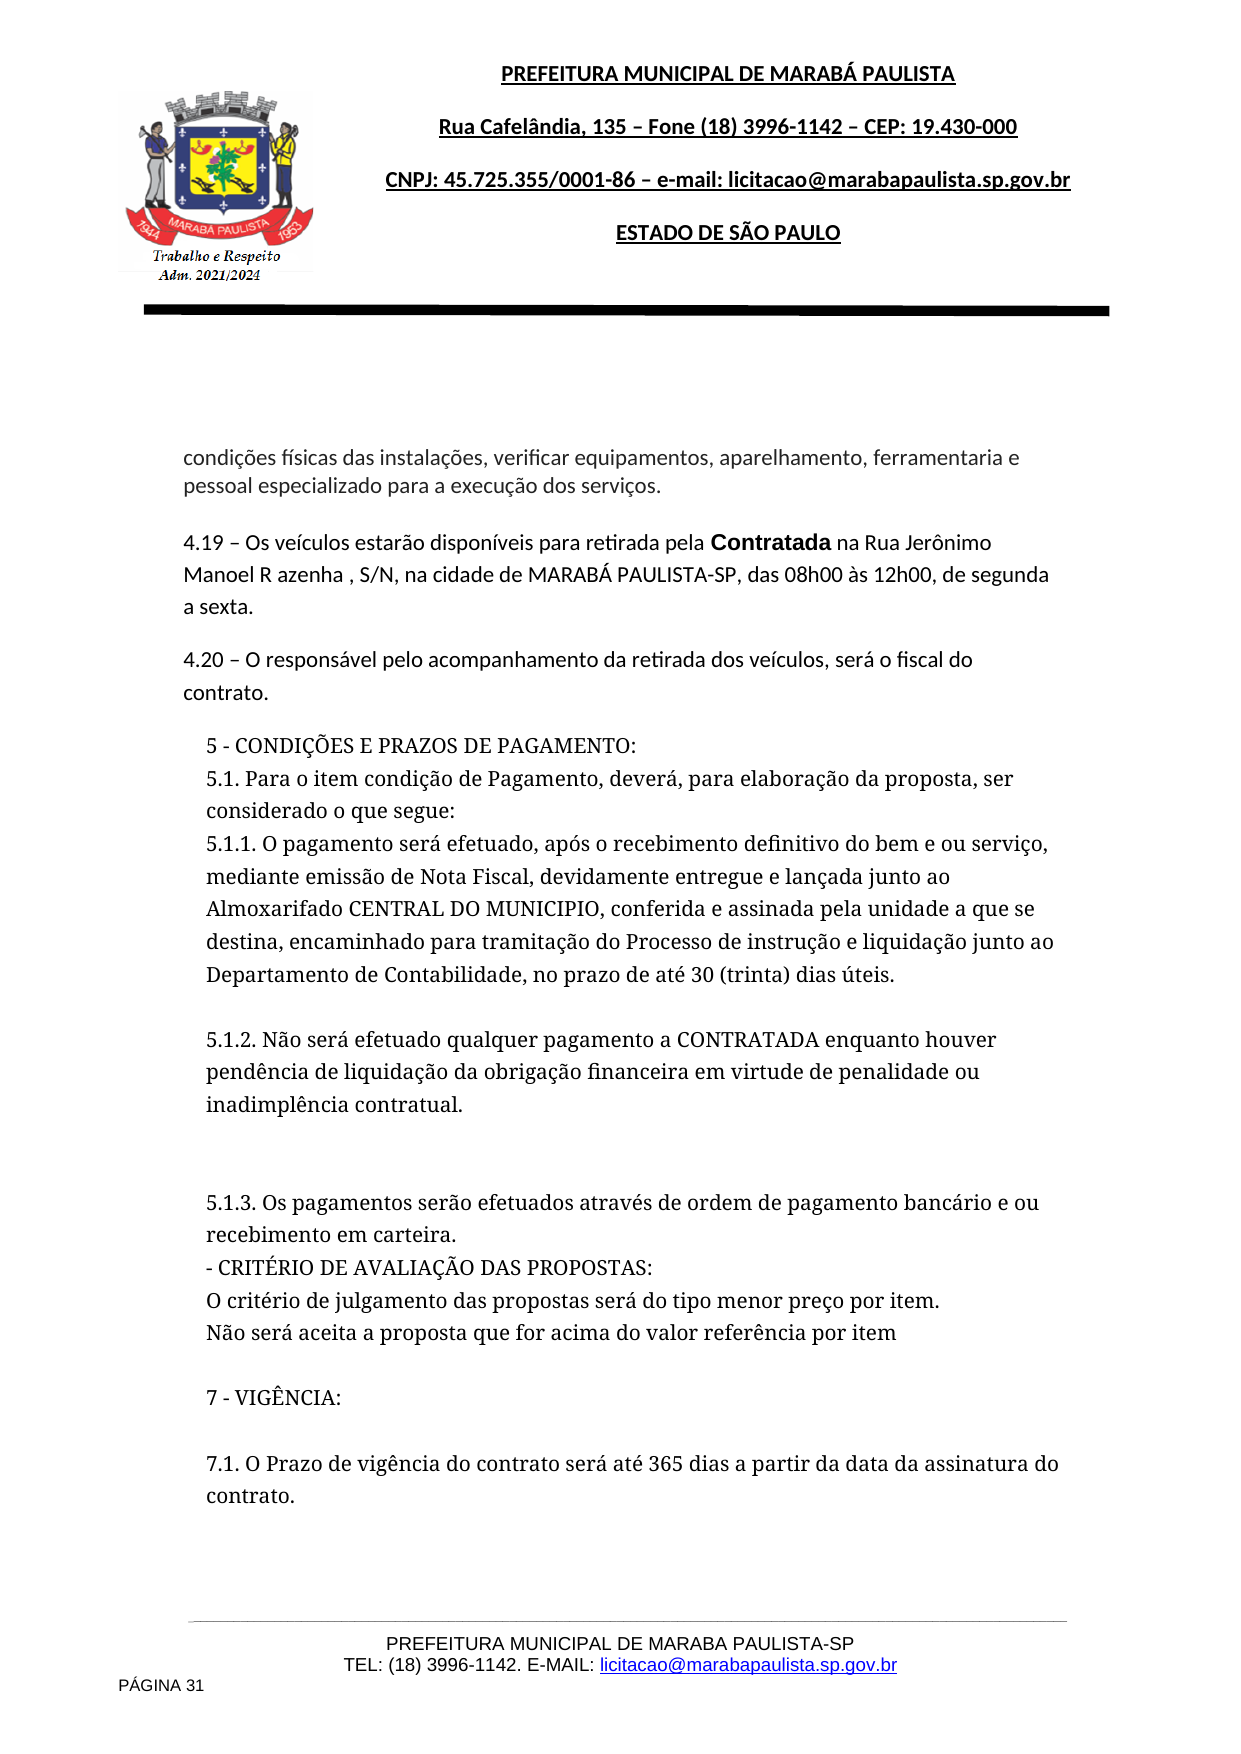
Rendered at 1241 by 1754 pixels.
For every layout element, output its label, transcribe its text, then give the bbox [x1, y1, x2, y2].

picture [118, 91, 314, 287]
